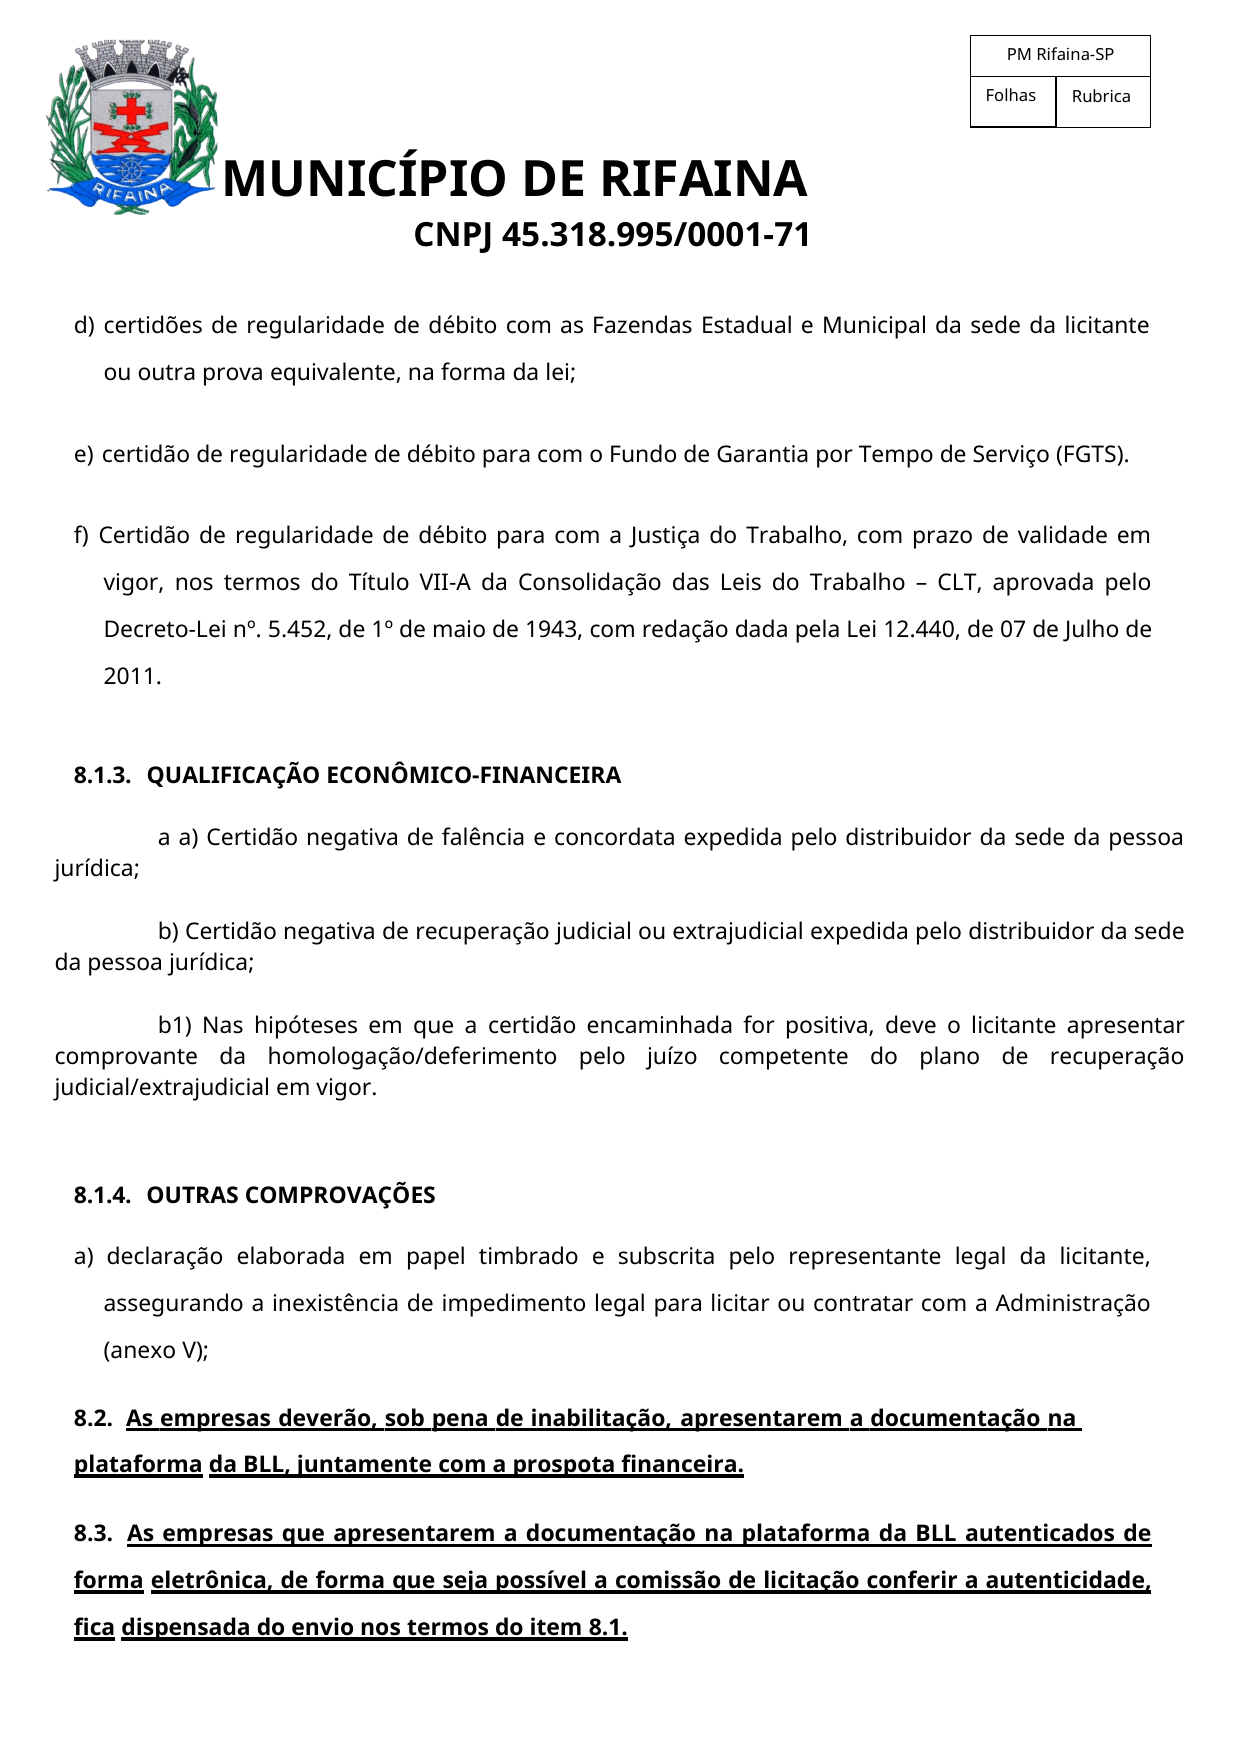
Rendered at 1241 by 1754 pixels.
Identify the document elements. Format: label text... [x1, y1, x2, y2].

subtitle QUALIFICAÇÃO ECONÔMICO-FINANCEIRA [74, 759, 1186, 791]
subtitle OUTRAS COMPROVAÇÕES [74, 1179, 1186, 1210]
list As empresas que apresentarem a documentação na plataforma da BLL autenticados de forma eletrônica, de forma que seja possível a comissão de licitação conferir a autenticidade, fica dispensada do envio nos termos do item 8.1. [74, 1517, 1152, 1642]
list certidões de regularidade de débito com as Fazendas Estadual e Municipal da sede da licitante ou outra prova equivalente, na forma da lei; [74, 309, 1151, 387]
list Certidão de regularidade de débito para com a Justiça do Trabalho, com prazo de validade em vigor, nos termos do Título VII-A da Consolidação das Leis do Trabalho – CLT, aprovada pelo Decreto-Lei nº. 5.452, de 1º de maio de 1943, com redação dada pela Lei 12.440, de 07 de Julho de 2011. [74, 519, 1152, 691]
text a) declaração elaborada em papel timbrado e subscrita pelo representante legal da licitante, assegurando a inexistência de impedimento legal para licitar ou contratar com a Administração (anexo V); [74, 1240, 1152, 1365]
text a a) Certidão negativa de falência e concordata expedida pelo distribuidor da sede da pessoa jurídica; [54, 821, 1186, 883]
text b1) Nas hipóteses em que a certidão encaminhada for positiva, deve o licitante apresentar comprovante da homologação/deferimento pelo juízo competente do plano de recuperação judicial/extrajudicial em vigor. [54, 1008, 1186, 1102]
picture [45, 36, 218, 215]
subtitle As empresas deverão, sob pena de inabilitação, apresentarem a documentação na plataforma da BLL, juntamente com a prospota financeira. [74, 1402, 1152, 1479]
list certidão de regularidade de débito para com o Fundo de Garantia por Tempo de Serviço (FGTS). [74, 438, 1186, 469]
text b) Certidão negativa de recuperação judicial ou extrajudicial expedida pelo distribuidor da sede da pessoa jurídica; [54, 915, 1186, 977]
